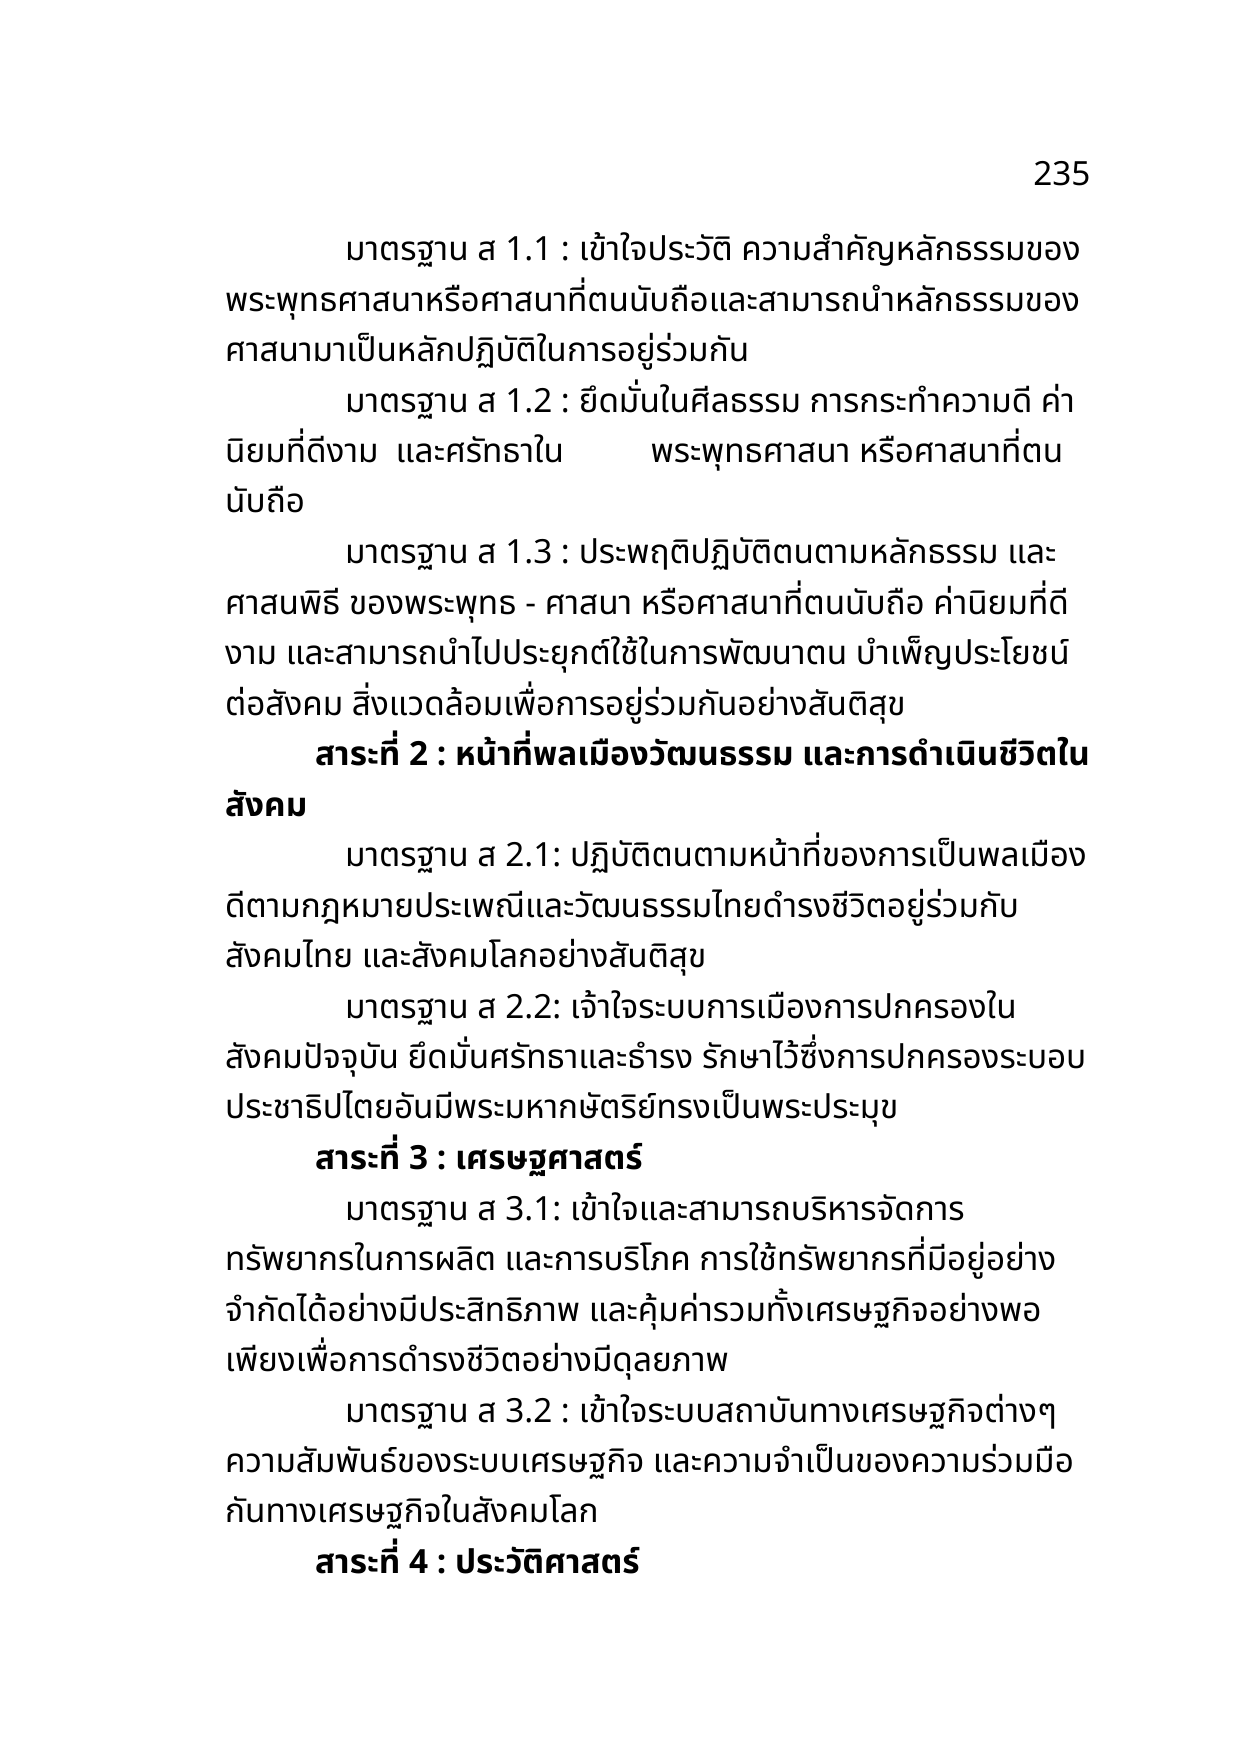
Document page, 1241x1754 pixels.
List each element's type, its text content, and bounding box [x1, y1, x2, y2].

text มาตรฐาน ส 1.3 : ประพฤติปฏิบัติตนตามหลักธรรม และศาสนพิธี ของพระพุทธ - ศาสนา หรือศาสนาที่ตนนับถือ ค่านิยมที่ดีงาม และสามารถนำไปประยุกต์ใช้ในการพัฒนาตน บำเพ็ญประโยชน์ต่อสังคม สิ่งแวดล้อมเพื่อการอยู่ร่วมกันอย่างสันติสุข [225, 528, 1090, 730]
text สาระที่ 3 : เศรษฐศาสตร์ [225, 1134, 1090, 1184]
text มาตรฐาน ส 2.2: เจ้าใจระบบการเมืองการปกครองในสังคมปัจจุบัน ยึดมั่นศรัทธาและธำรง รักษาไว้ซึ่งการปกครองระบอบประชาธิปไตยอันมีพระมหากษัตริย์ทรงเป็นพระประมุข [225, 982, 1090, 1134]
text มาตรฐาน ส 2.1: ปฏิบัติตนตามหน้าที่ของการเป็นพลเมืองดีตามกฎหมายประเพณีและวัฒนธรรมไทยดำรงชีวิตอยู่ร่วมกับสังคมไทย และสังคมโลกอย่างสันติสุข [225, 831, 1090, 982]
text มาตรฐาน ส 1.1 : เข้าใจประวัติ ความสำคัญหลักธรรมของพระพุทธศาสนาหรือศาสนาที่ตนนับถือและสามารถนำหลักธรรมของศาสนามาเป็นหลักปฏิบัติในการอยู่ร่วมกัน [225, 225, 1090, 376]
text มาตรฐาน ส 1.2 : ยึดมั่นในศีลธรรม การกระทำความดี ค่านิยมที่ดีงาม และศรัทธาใน พระพุทธศาสนา หรือศาสนาที่ตนนับถือ [225, 376, 1090, 528]
text มาตรฐาน ส 3.1: เข้าใจและสามารถบริหารจัดการทรัพยากรในการผลิต และการบริโภค การใช้ทรัพยากรที่มีอยู่อย่างจำกัดได้อย่างมีประสิทธิภาพ และคุ้มค่ารวมทั้งเศรษฐกิจอย่างพอเพียงเพื่อการดำรงชีวิตอย่างมีดุลยภาพ [225, 1184, 1090, 1386]
text สาระที่ 4 : ประวัติศาสตร์ [225, 1538, 1090, 1588]
text สาระที่ 2 : หน้าที่พลเมืองวัฒนธรรม และการดำเนินชีวิตในสังคม [225, 730, 1090, 831]
text มาตรฐาน ส 3.2 : เข้าใจระบบสถาบันทางเศรษฐกิจต่างๆความสัมพันธ์ของระบบเศรษฐกิจ และความจำเป็นของความร่วมมือกันทางเศรษฐกิจในสังคมโลก [225, 1386, 1090, 1538]
